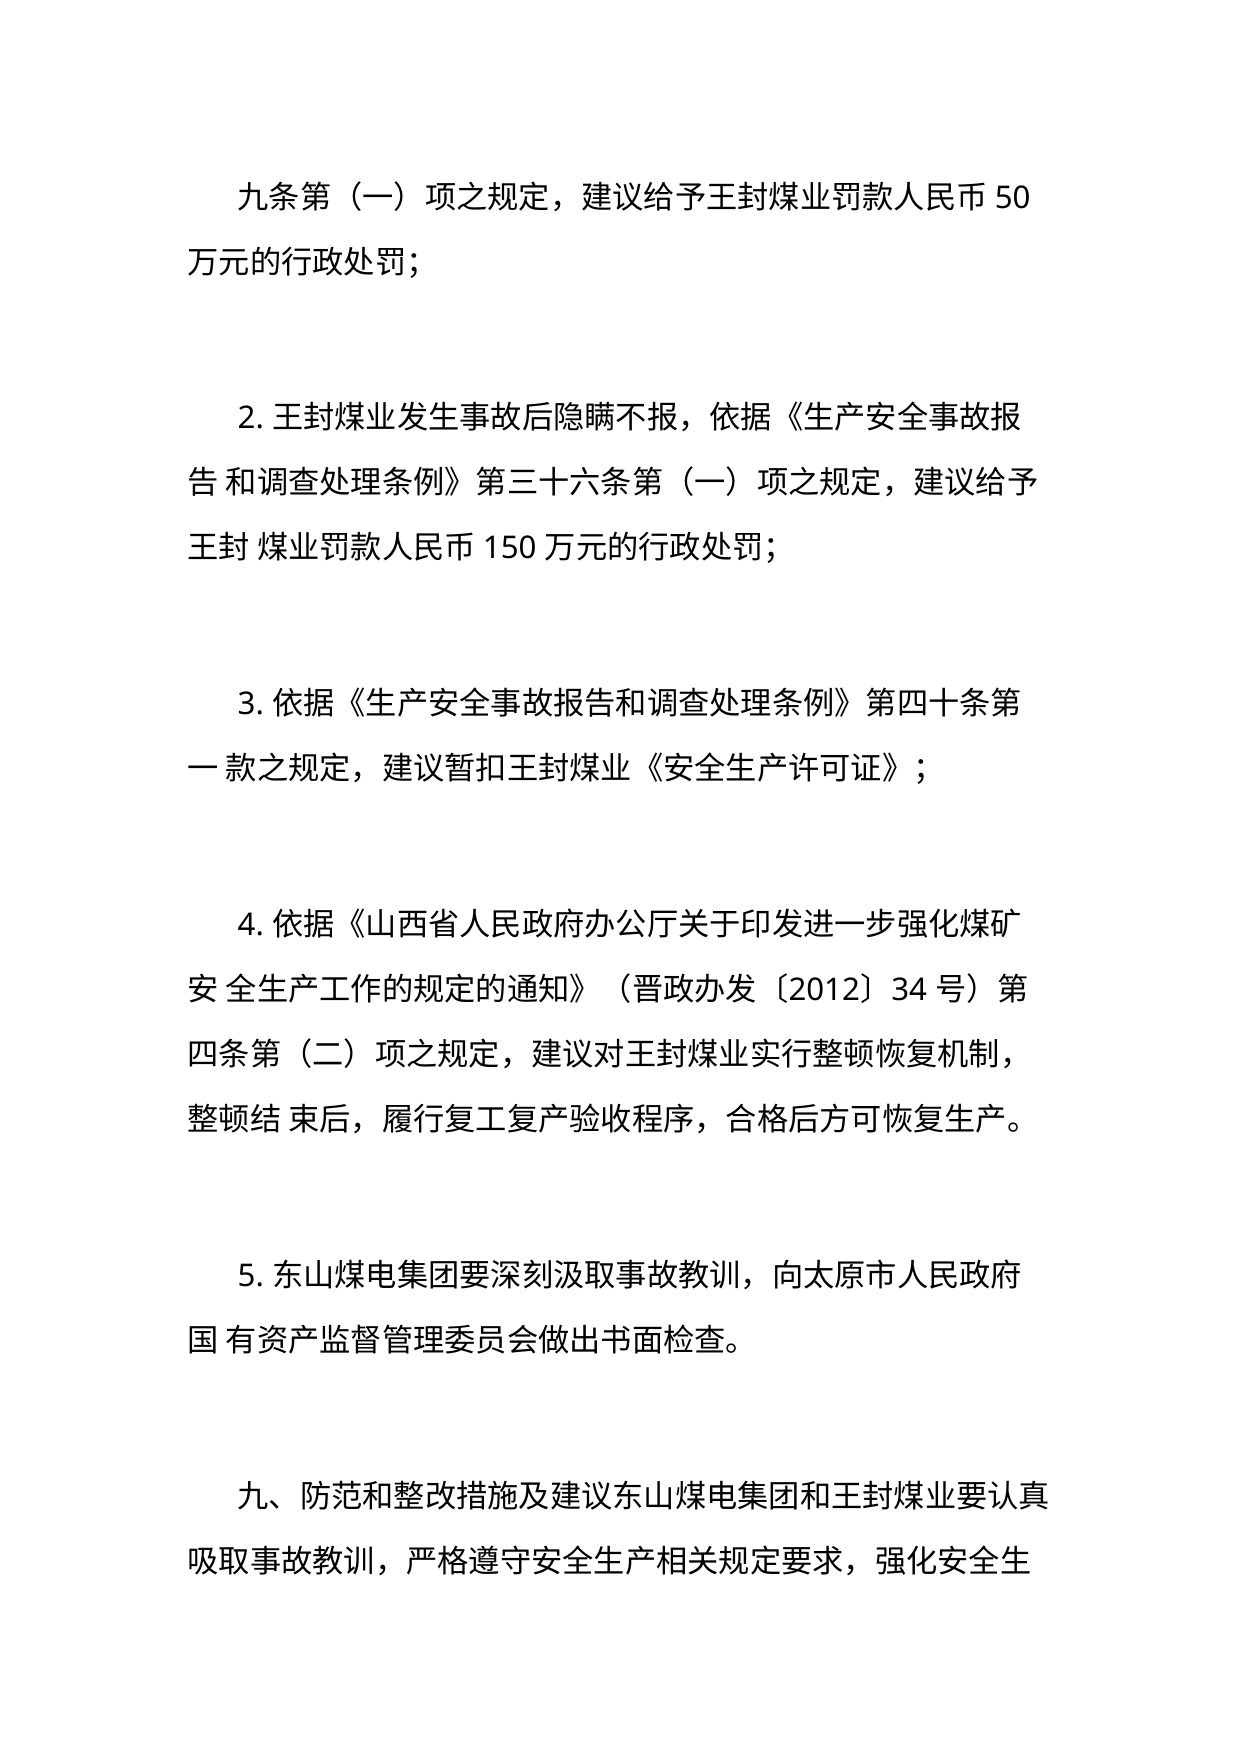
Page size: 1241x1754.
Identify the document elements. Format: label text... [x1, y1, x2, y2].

text 3. 依据《生产安全事故报告和调查处理条例》第四十条第一 款之规定，建议暂扣王封煤业《安全生产许可证》； [187, 669, 1053, 799]
text 5. 东山煤电集团要深刻汲取事故教训，向太原市人民政府国 有资产监督管理委员会做出书面检查。 [187, 1240, 1053, 1370]
text 九条第（一）项之规定，建议给予王封煤业罚款人民币 50 万元的行政处罚； [187, 162, 1053, 292]
text 4. 依据《山西省人民政府办公厅关于印发进一步强化煤矿安 全生产工作的规定的通知》（晋政办发〔2012〕34 号）第四条第（二）项之规定，建议对王封煤业实行整顿恢复机制，整顿结 束后，履行复工复产验收程序，合格后方可恢复生产。 [187, 889, 1053, 1149]
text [187, 1461, 1053, 1591]
text 2. 王封煤业发生事故后隐瞒不报，依据《生产安全事故报告 和调查处理条例》第三十六条第（一）项之规定，建议给予王封 煤业罚款人民币 150 万元的行政处罚； [187, 383, 1053, 578]
